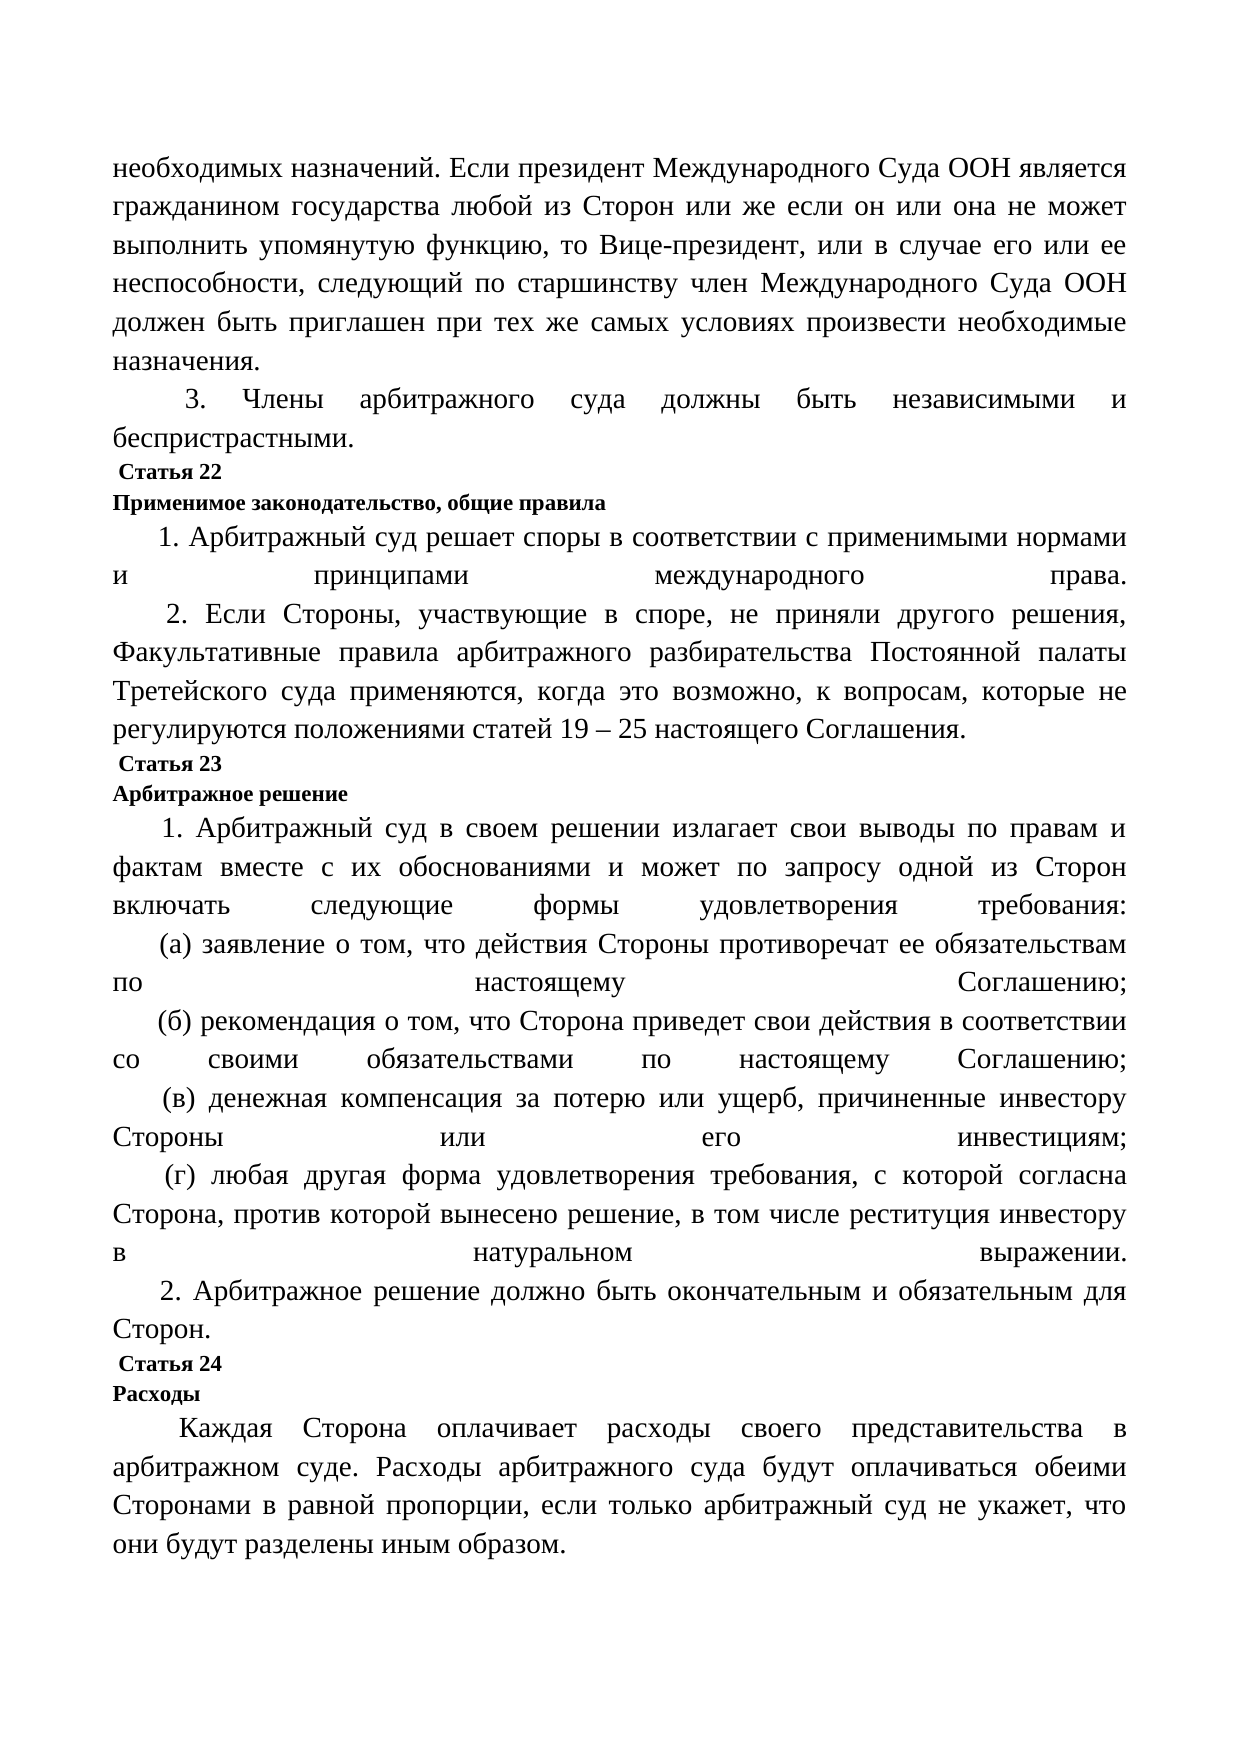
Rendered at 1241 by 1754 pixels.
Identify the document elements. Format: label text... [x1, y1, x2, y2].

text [112, 150, 1128, 453]
text Статья 23 Арбитражное решение [112, 750, 1128, 807]
text Статья 22 Применимое законодательство, общие правила [112, 458, 1128, 515]
text Каждая Сторона оплачивает расходы своего представительства в арбитражном суде. Расходы арбитражного суда будут оплачиваться обеими Сторонами в равной пропорции, если только арбитражный суд не укажет, что они будут разделены иным образом. [112, 1410, 1128, 1559]
text 1. Арбитражный суд решает споры в соответствии с применимыми нормами и принципами международного права. 2. Если Стороны, участвующие в споре, не приняли другого решения, Факультативные правила арбитражного разбирательства Постоянной палаты Третейского суда применяются, когда это возможно, к вопросам, которые не регулируются положениями статей 19 – 25 настоящего Соглашения. [112, 519, 1128, 745]
text 1. Арбитражный суд в своем решении излагает свои выводы по правам и фактам вместе с их обоснованиями и может по запросу одной из Сторон включать следующие формы удовлетворения требования: (а) заявление о том, что действия Стороны противоречат ее обязательствам по настоящему Соглашению; (б) рекомендация о том, что Сторона приведет свои действия в соответствии со своими обязательствами по настоящему Соглашению; (в) денежная компенсация за потерю или ущерб, причиненные инвестору Стороны или его инвестициям; (г) любая другая форма удовлетворения требования, с которой согласна Сторона, против которой вынесено решение, в том числе реституция инвестору в натуральном выражении. 2. Арбитражное решение должно быть окончательным и обязательным для Сторон. [112, 810, 1128, 1345]
text Статья 24 Расходы [112, 1350, 1128, 1407]
